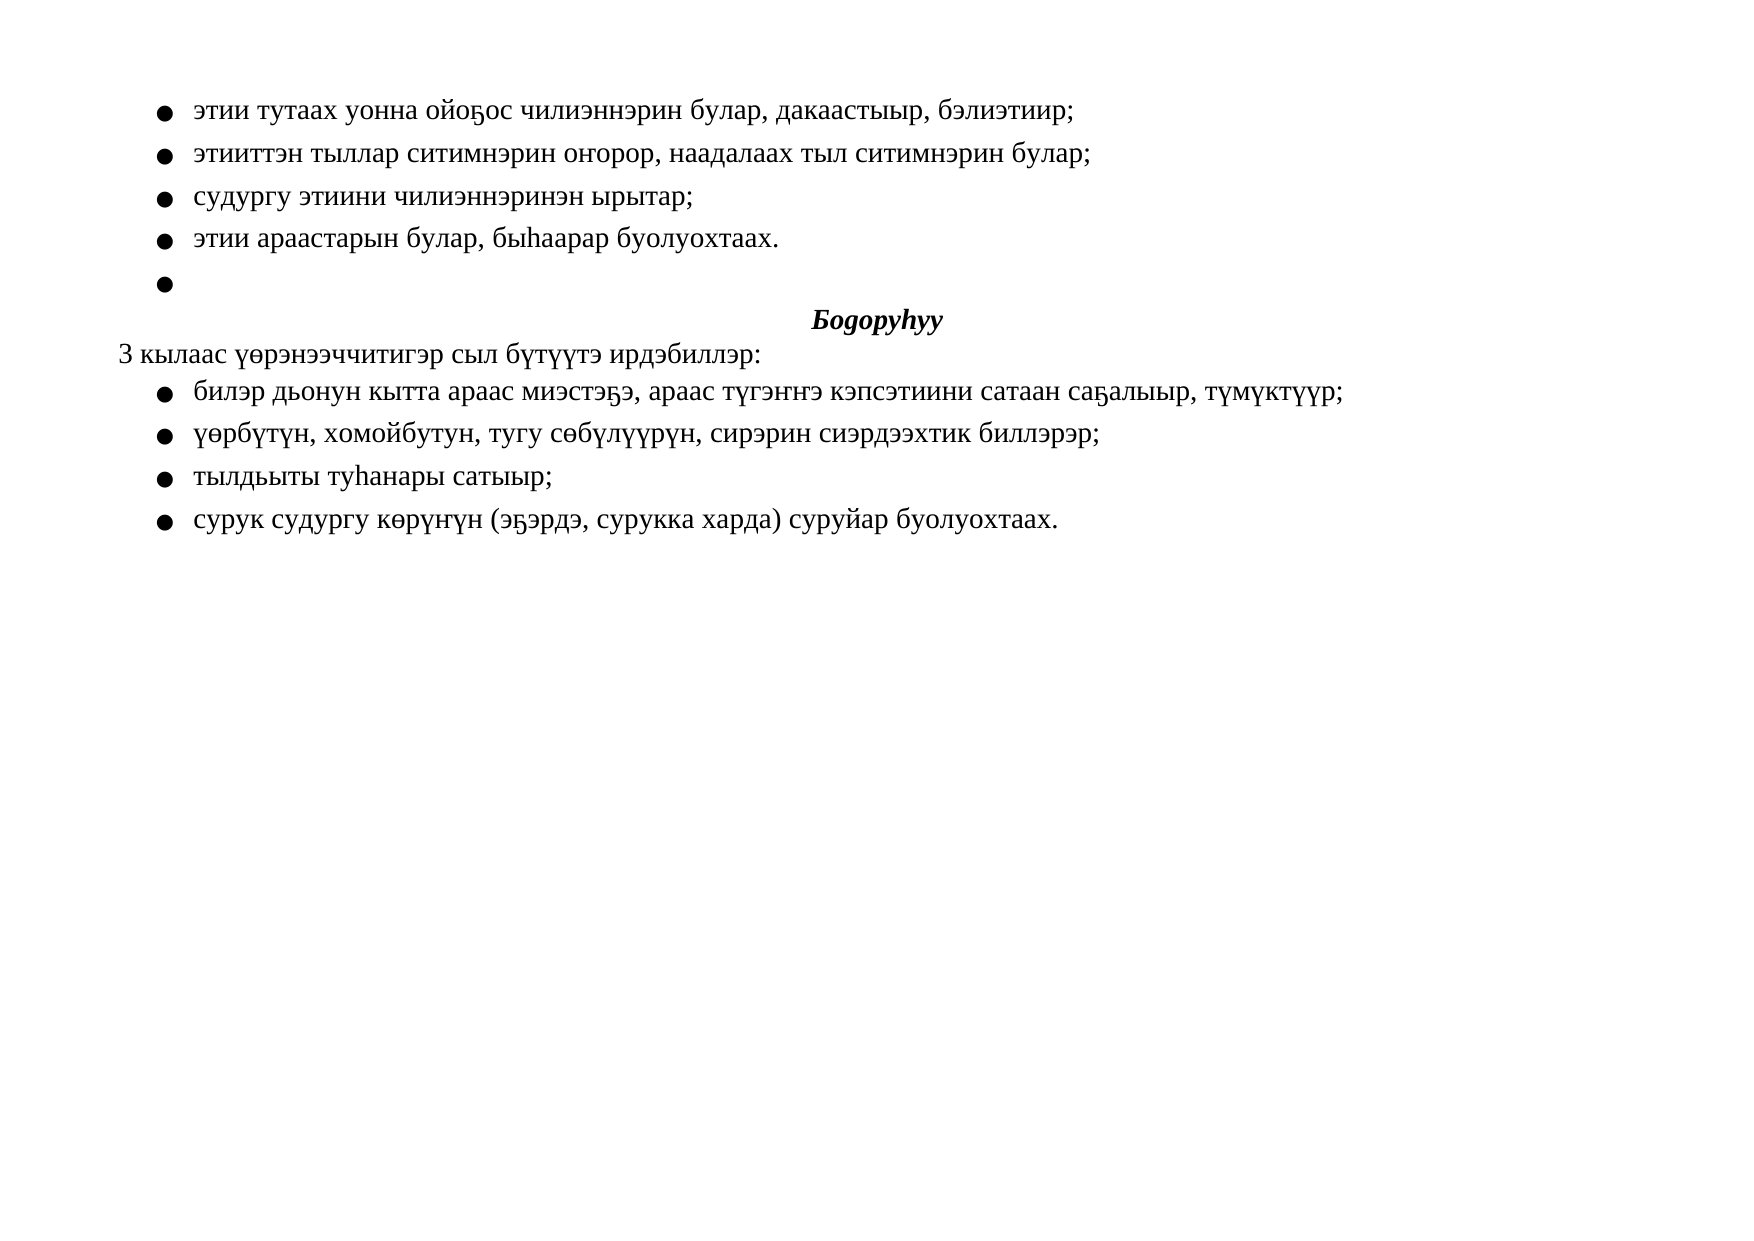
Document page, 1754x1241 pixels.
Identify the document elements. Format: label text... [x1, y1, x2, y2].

list сурук судургу көрүҥүн (эҕэрдэ, сурукка харда) суруйар буолуохтаах. [156, 497, 1636, 540]
list этии араастарын булар, быһаарар буолуохтаах. [156, 217, 1636, 259]
list тылдьыты туһанары сатыыр; [156, 455, 1636, 497]
text 3 кылаас үөрэнээччитигэр сыл бүтүүтэ ирдэбиллэр: [118, 336, 1636, 369]
list билэр дьонун кытта араас миэстэҕэ, араас түгэҥҥэ кэпсэтиини сатаан саҕалыыр, түмүктүүр; [156, 369, 1636, 412]
list судургу этиини чилиэннэринэн ырытар; [156, 174, 1636, 217]
list этииттэн тыллар ситимнэрин оҥорор, наадалаах тыл ситимнэрин булар; [156, 131, 1636, 174]
text Бодоруһуу [118, 302, 1636, 336]
list этии тутаах уонна ойоҕос чилиэннэрин булар, дакаастыыр, бэлиэтиир; [156, 89, 1636, 131]
list үөрбүтүн, хомойбутун, тугу сөбүлүүрүн, сирэрин сиэрдээхтик биллэрэр; [156, 412, 1636, 455]
